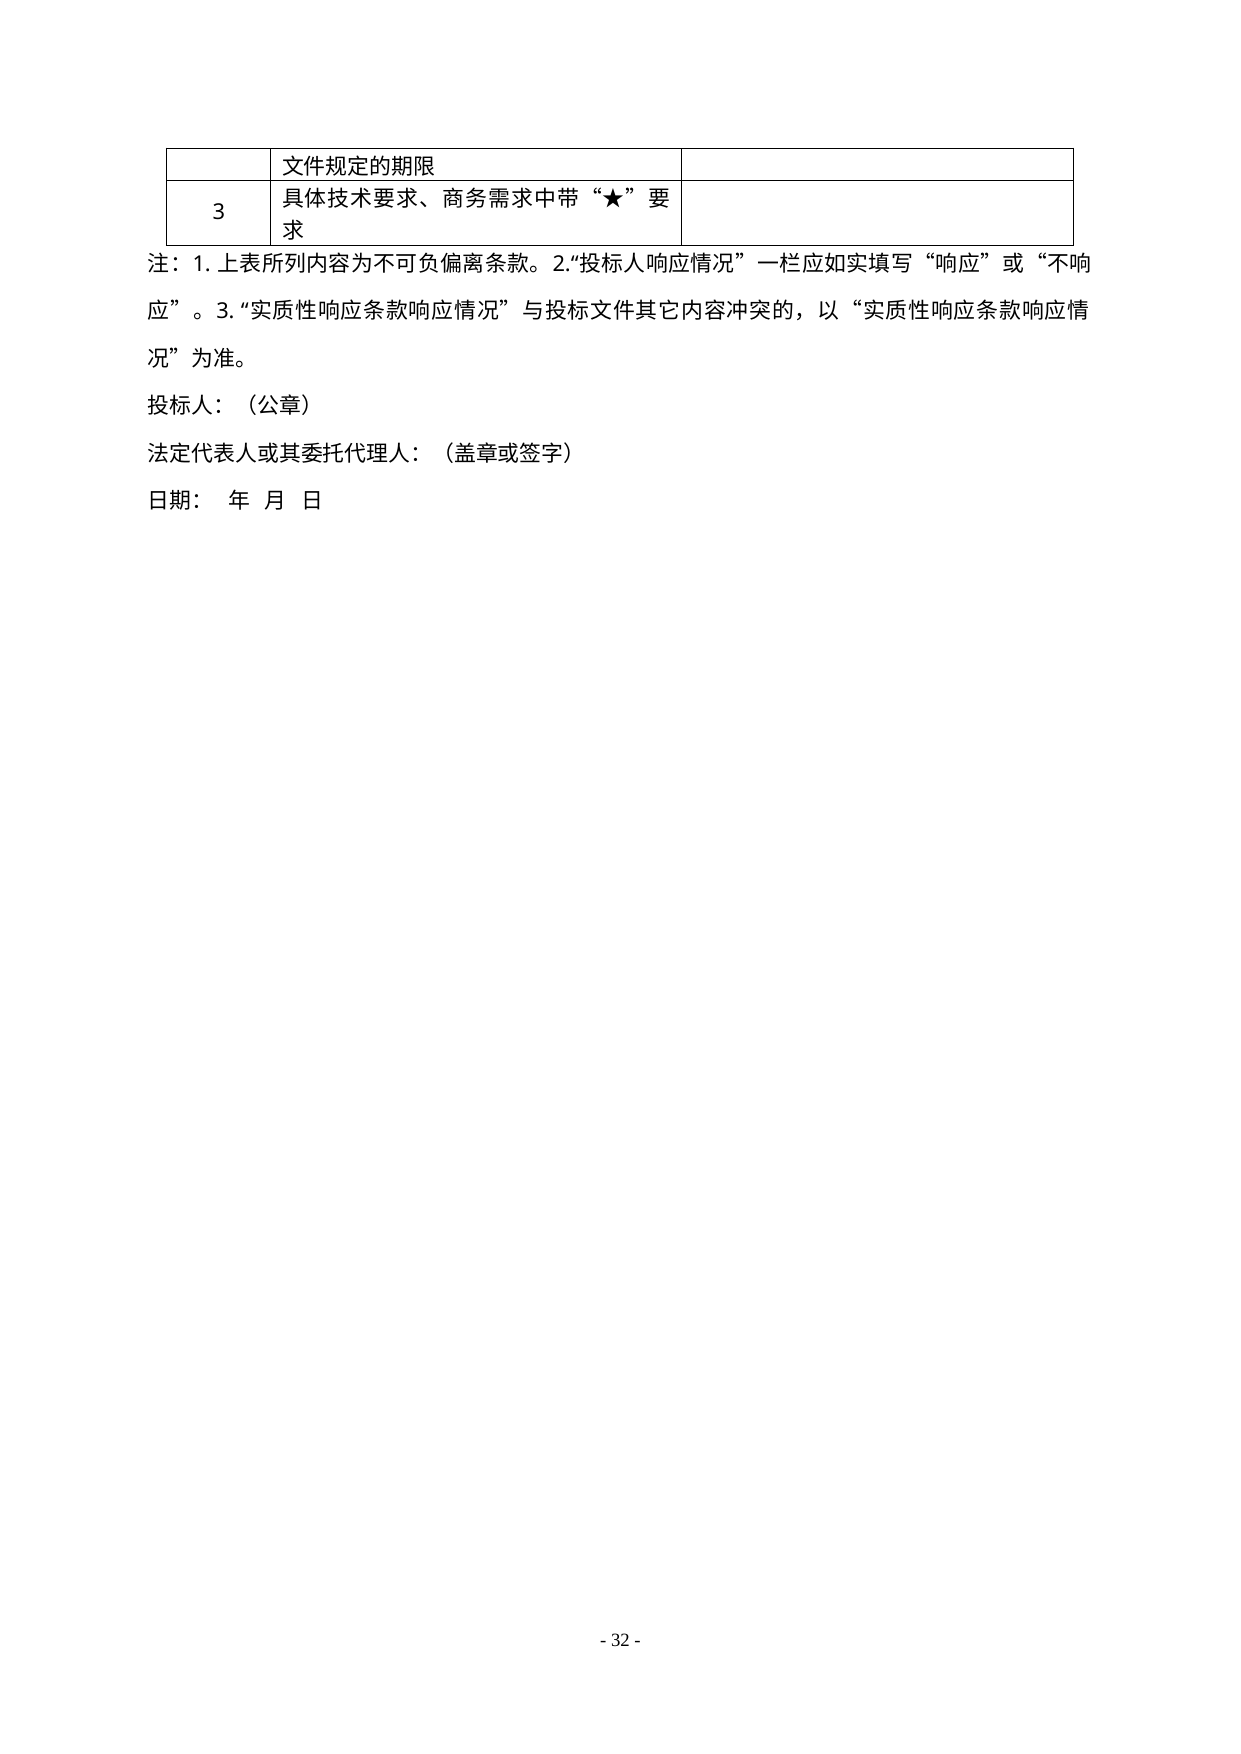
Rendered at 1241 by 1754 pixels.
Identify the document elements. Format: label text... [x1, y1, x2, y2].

table_cell 2 [167, 149, 270, 180]
table_cell [682, 181, 1073, 245]
text 投标人：（公章） [148, 388, 1092, 420]
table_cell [271, 149, 681, 180]
text 日期： 年 月 日 [148, 483, 1092, 515]
table_cell [682, 149, 1073, 180]
table_cell 3 [167, 181, 270, 245]
text 法定代表人或其委托代理人：（盖章或签字） [148, 436, 1092, 468]
table_cell 具体技术要求、商务需求中带“★”要求 [271, 181, 681, 245]
text 注：1. 上表所列内容为不可负偏离条款。2.“投标人响应情况”一栏应如实填写“响应”或“不响应”。3. “实质性响应条款响应情况”与投标文件其它内容冲突的，以“实质性响应条款响应情况”为准。 [148, 246, 1092, 373]
